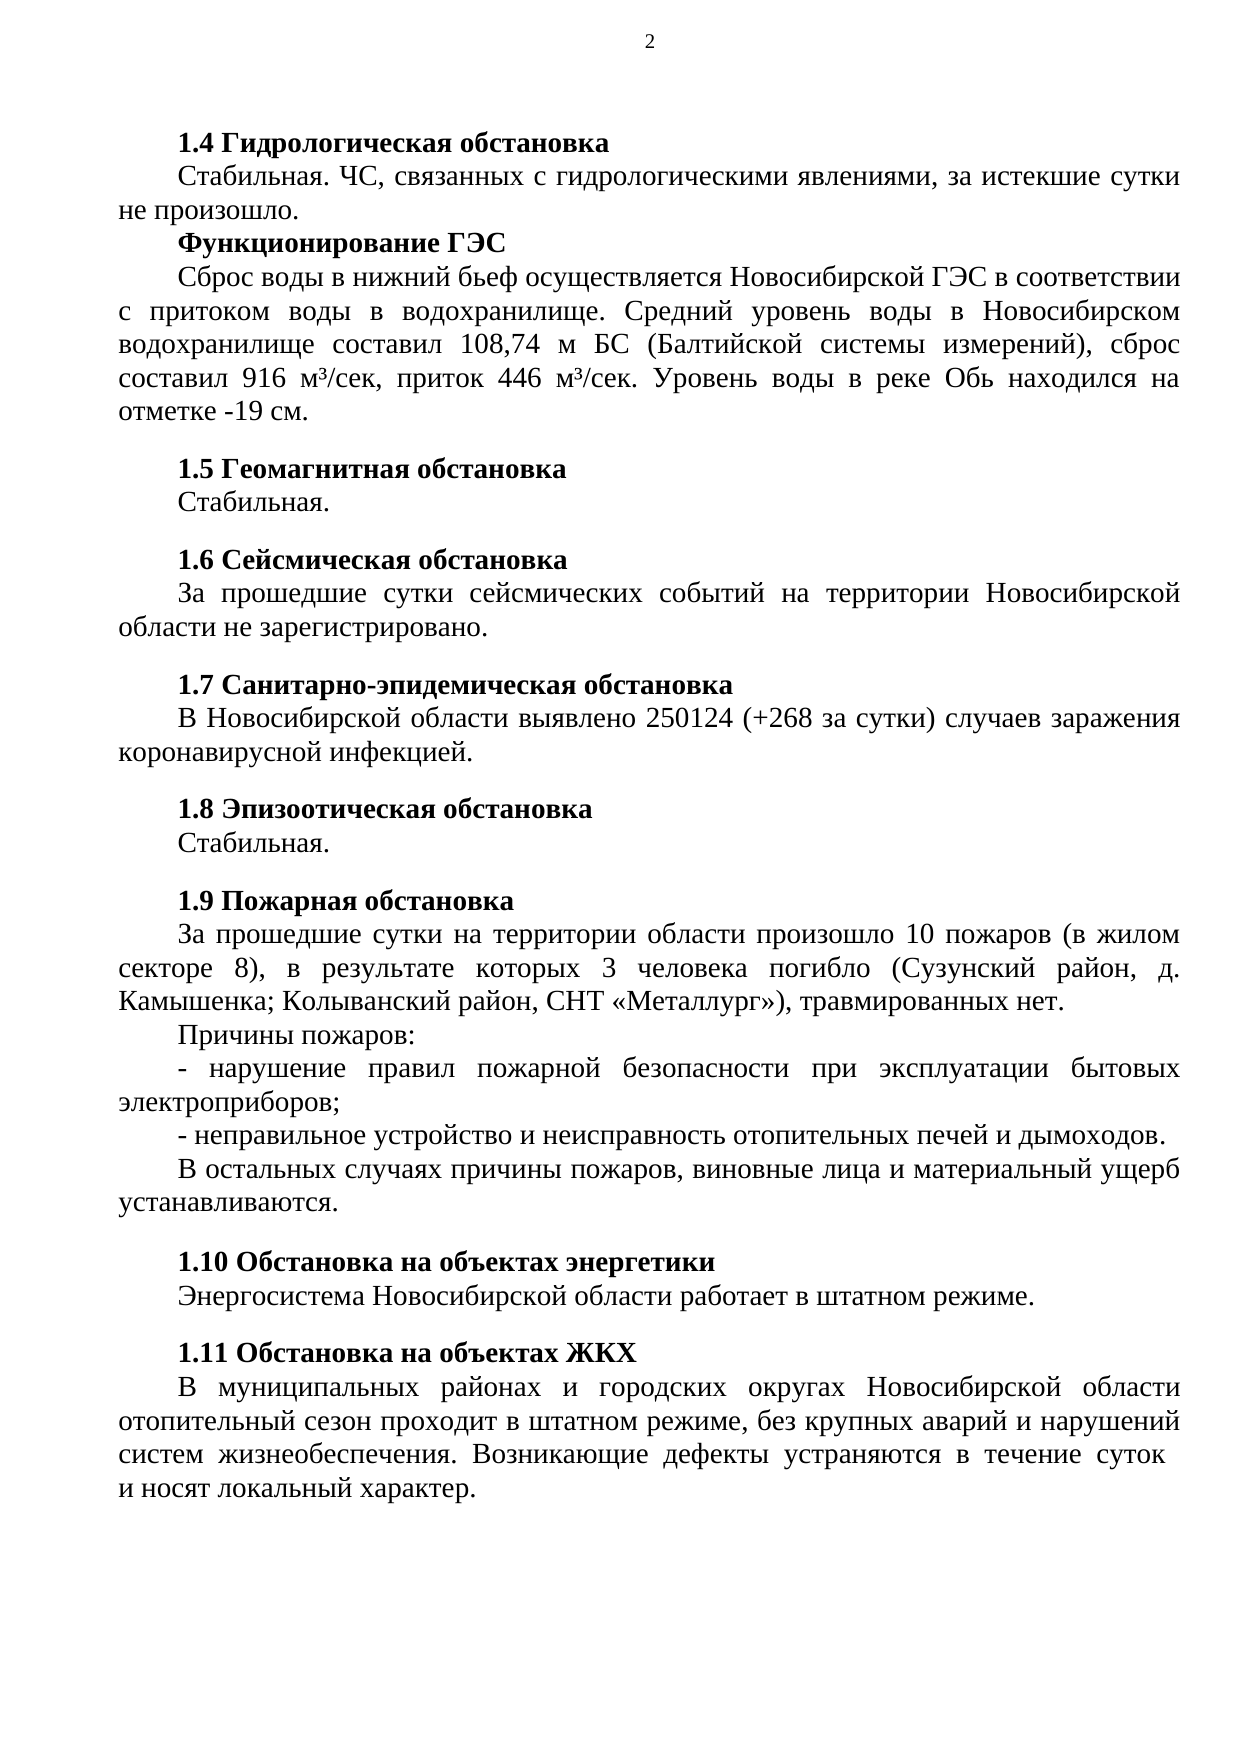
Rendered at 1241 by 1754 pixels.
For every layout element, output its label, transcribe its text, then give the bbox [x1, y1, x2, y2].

text Стабильная. [118, 825, 1181, 858]
text За прошедшие сутки сейсмических событий на территории Новосибирской области не зарегистрировано. [118, 576, 1181, 643]
text Стабильная. [118, 484, 1181, 518]
text - неправильное устройство и неисправность отопительных печей и дымоходов. [118, 1117, 1181, 1151]
text Стабильная. ЧС, связанных с гидрологическими явлениями, за истекшие сутки не произошло. [118, 158, 1181, 226]
text Энергосистема Новосибирской области работает в штатном режиме. [118, 1278, 1181, 1311]
text 1.9 Пожарная обстановка [118, 883, 1181, 916]
text 1.10 Обстановка на объектах энергетики [118, 1244, 1181, 1278]
text 1.7 Санитарно-эпидемическая обстановка [118, 667, 1181, 700]
text 1.8 Эпизоотическая обстановка [118, 791, 1181, 825]
text 1.11 Обстановка на объектах ЖКХ [118, 1336, 1181, 1369]
text За прошедшие сутки на территории области произошло 10 пожаров (в жилом секторе 8), в результате которых 3 человека погибло (Сузунский район, д. Камышенка; Колыванский район, СНТ «Металлург»), травмированных нет. [118, 916, 1181, 1017]
text В Новосибирской области выявлено 250124 (+268 за сутки) случаев заражения коронавирусной инфекцией. [118, 700, 1181, 767]
text Сброс воды в нижний бьеф осуществляется Новосибирской ГЭС в соответствии с притоком воды в водохранилище. Средний уровень воды в Новосибирском водохранилище составил 108,74 м БС (Балтийской системы измерений), сброс составил 916 м³/сек, приток 446 м³/сек. Уровень воды в реке Обь находился на отметке -19 см. [118, 259, 1181, 427]
text 1.4 Гидрологическая обстановка [118, 125, 1181, 158]
text Причины пожаров: [118, 1017, 1181, 1050]
text Функционирование ГЭС [118, 226, 1181, 259]
text 1.6 Сейсмическая обстановка [118, 542, 1181, 576]
text В муниципальных районах и городских округах Новосибирской области отопительный сезон проходит в штатном режиме, без крупных аварий и нарушений систем жизнеобеспечения. Возникающие дефекты устраняются в течение суток и носят локальный характер. [118, 1369, 1181, 1503]
text 1.5 Геомагнитная обстановка [118, 451, 1181, 484]
text В остальных случаях причины пожаров, виновные лица и материальный ущерб устанавливаются. [118, 1151, 1181, 1218]
text - нарушение правил пожарной безопасности при эксплуатации бытовых электроприборов; [118, 1050, 1181, 1117]
